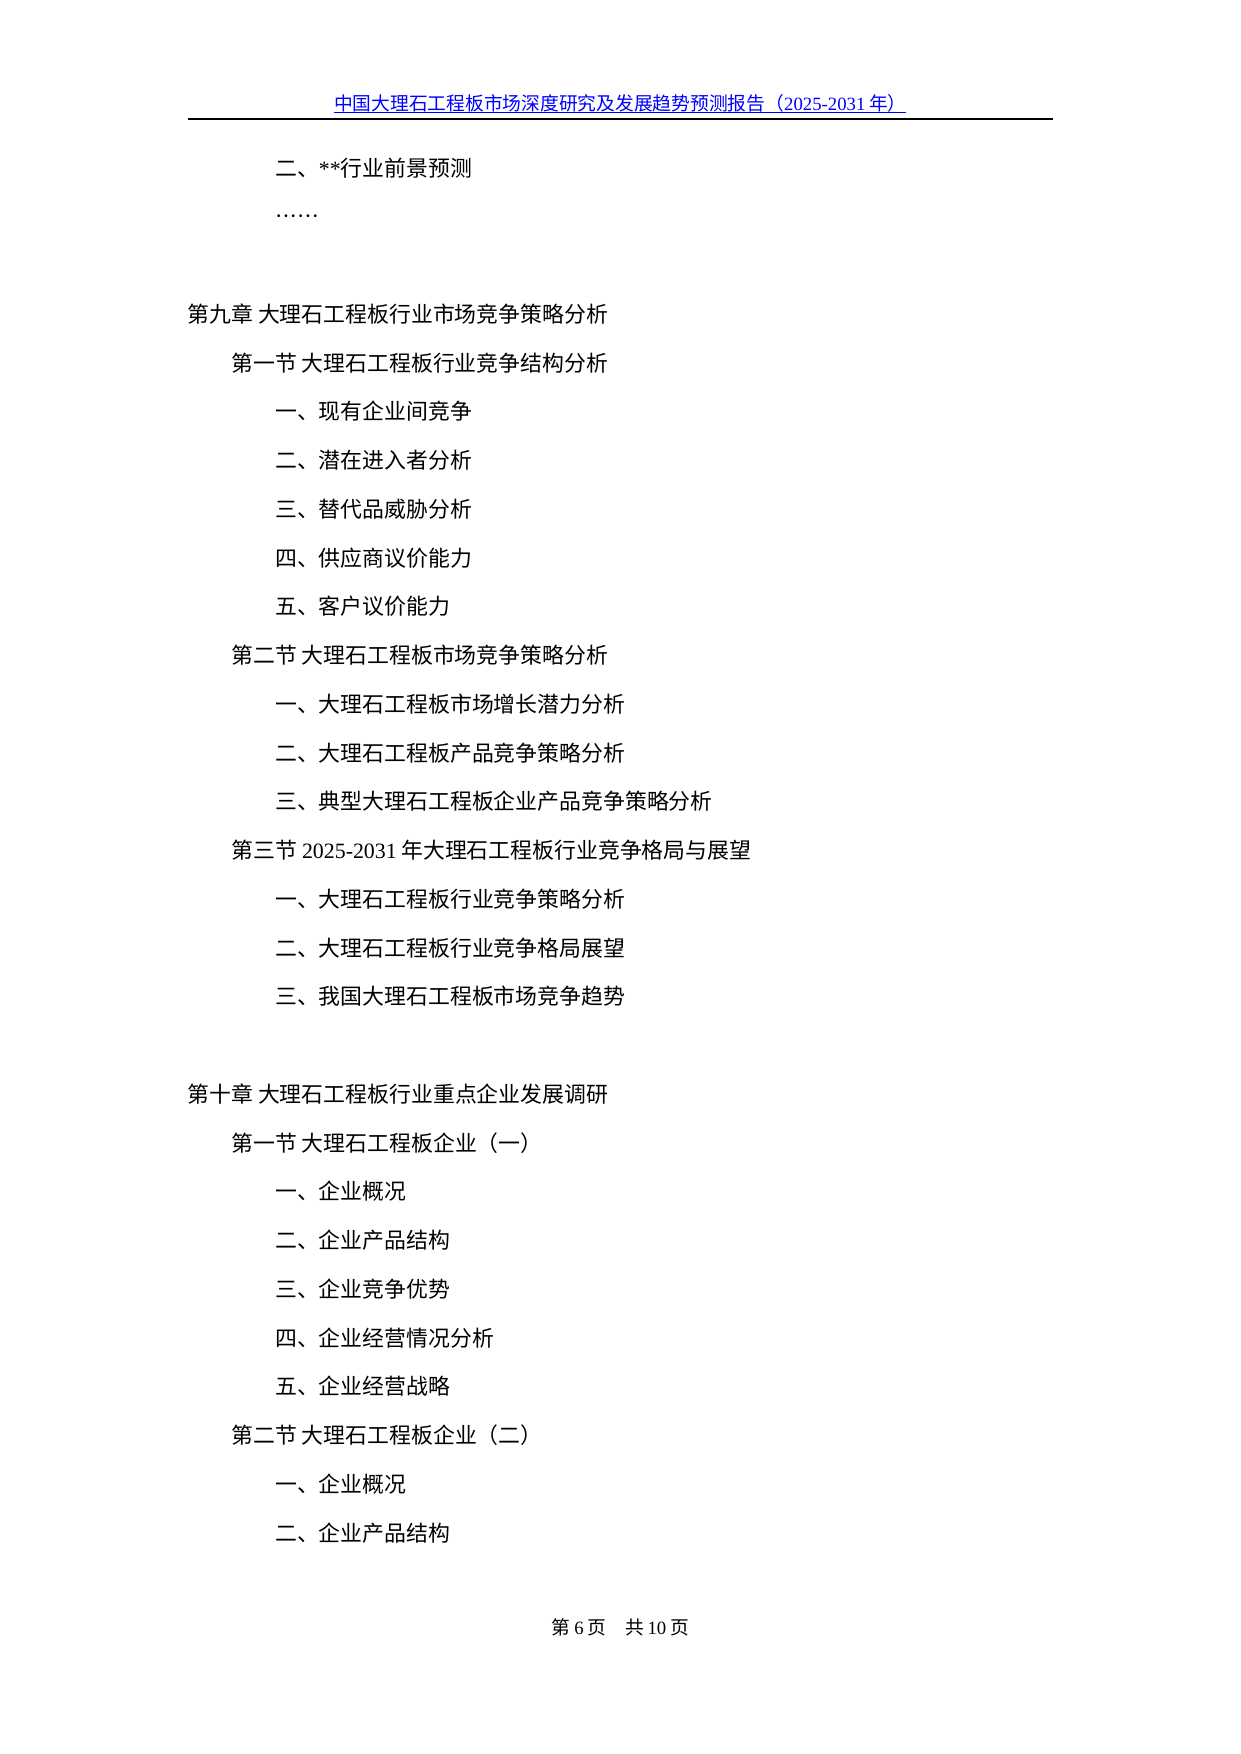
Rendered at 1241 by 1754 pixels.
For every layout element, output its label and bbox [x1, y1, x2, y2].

text [187, 150, 1053, 1548]
